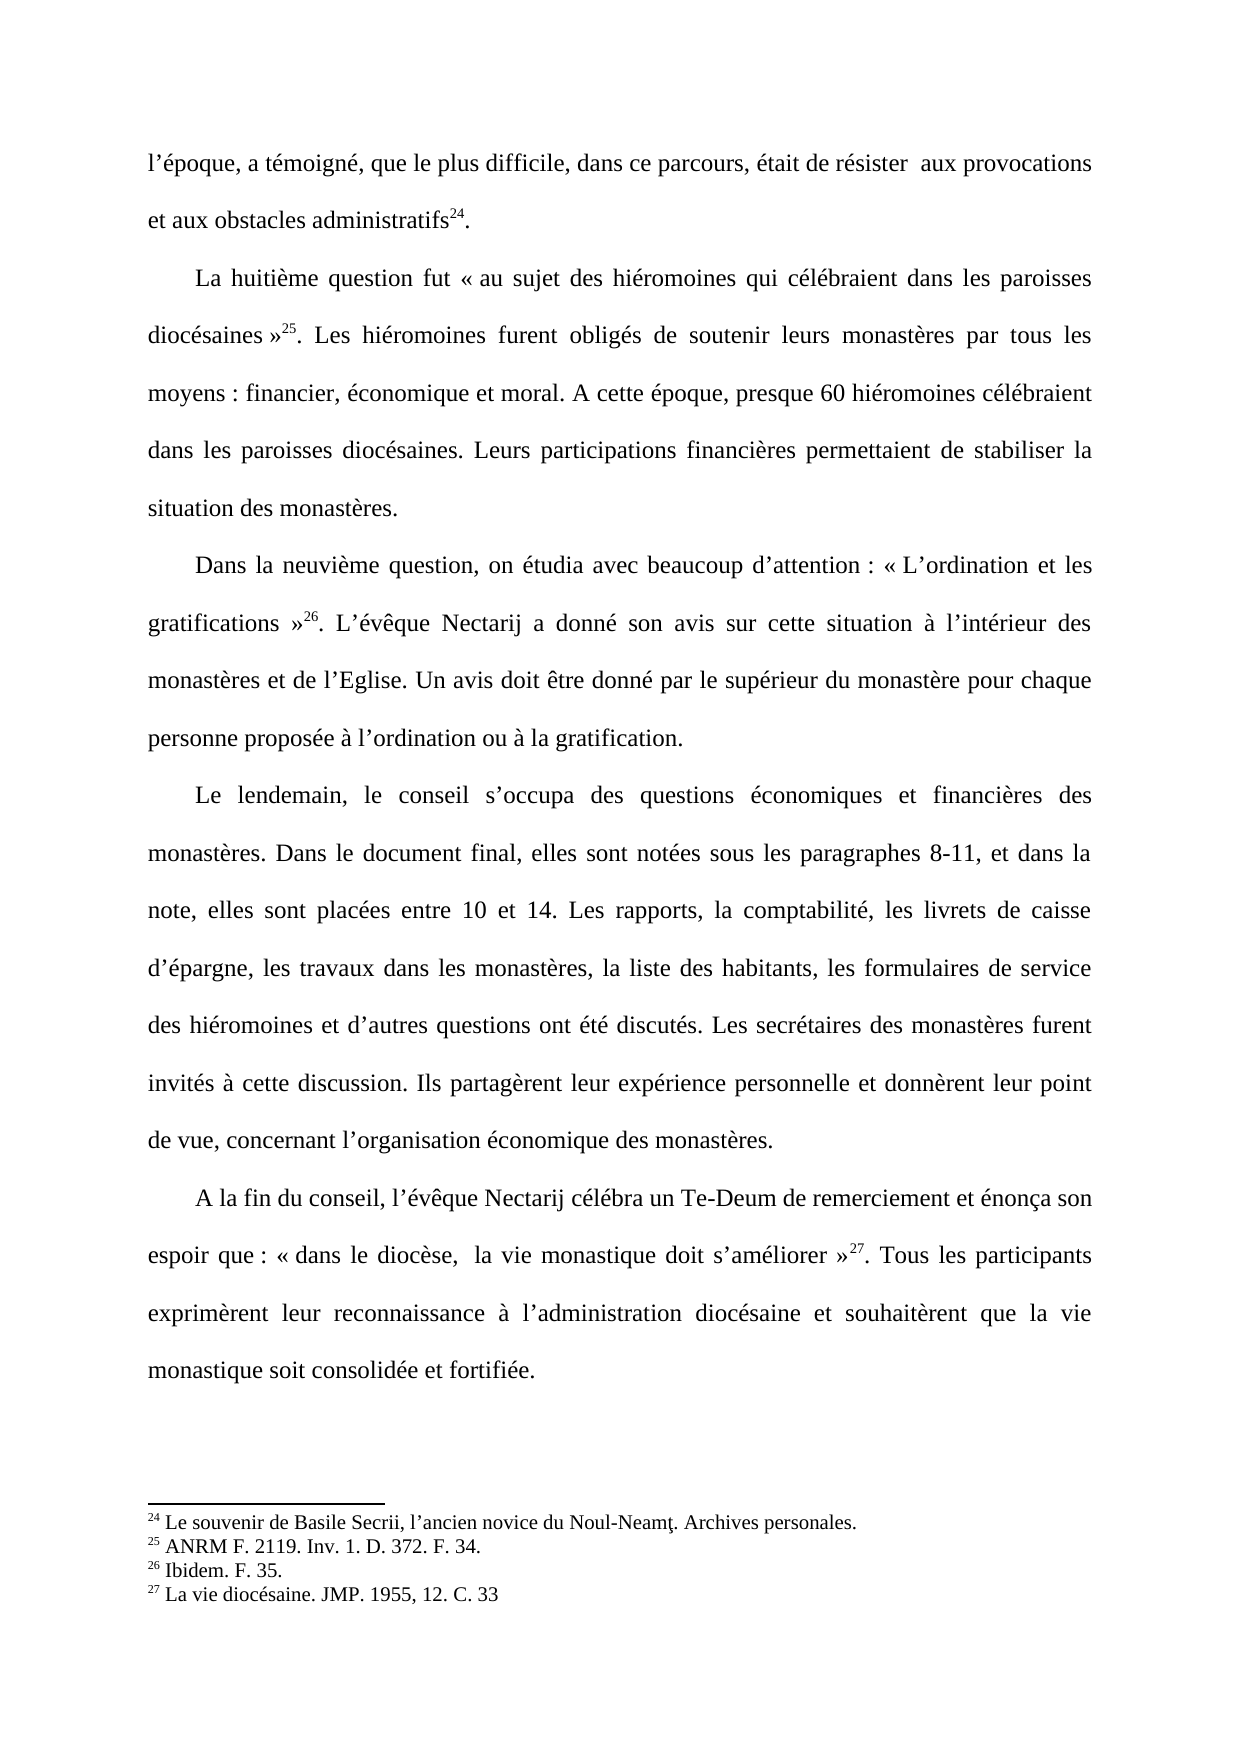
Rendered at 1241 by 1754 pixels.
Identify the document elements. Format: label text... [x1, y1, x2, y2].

text Dans la neuvième question, on étudia avec beaucoup d’attention : « L’ordination et les gratifications ». L’évêque Nectarij a donné son avis sur cette situation à l’intérieur des monastères et de l’Eglise. Un avis doit être donné par le supérieur du monastère pour chaque personne proposée à l’ordination ou à la gratification. [148, 550, 1093, 751]
text A la fin du conseil, l’évêque Nectarij célébra un Te-Deum de remerciement et énonça son espoir que : « dans le diocèse, la vie monastique doit s’améliorer ». Tous les participants exprimèrent leur reconnaissance à l’administration diocésaine et souhaitèrent que la vie monastique soit consolidée et fortifiée. [148, 1183, 1093, 1384]
text La huitième question fut « au sujet des hiéromoines qui célébraient dans les paroisses diocésaines ». Les hiéromoines furent obligés de soutenir leurs monastères par tous les moyens : financier, économique et moral. A cette époque, presque 60 hiéromoines célébraient dans les paroisses diocésaines. Leurs participations financières permettaient de stabiliser la situation des monastères. [148, 263, 1093, 521]
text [148, 148, 1093, 234]
text Le lendemain, le conseil s’occupa des questions économiques et financières des monastères. Dans le document final, elles sont notées sous les paragraphes 8-11, et dans la note, elles sont placées entre 10 et 14. Les rapports, la comptabilité, les livrets de caisse d’épargne, les travaux dans les monastères, la liste des habitants, les formulaires de service des hiéromoines et d’autres questions ont été discutés. Les secrétaires des monastères furent invités à cette discussion. Ils partagèrent leur expérience personnelle et donnèrent leur point de vue, concernant l’organisation économique des monastères. [148, 780, 1093, 1154]
